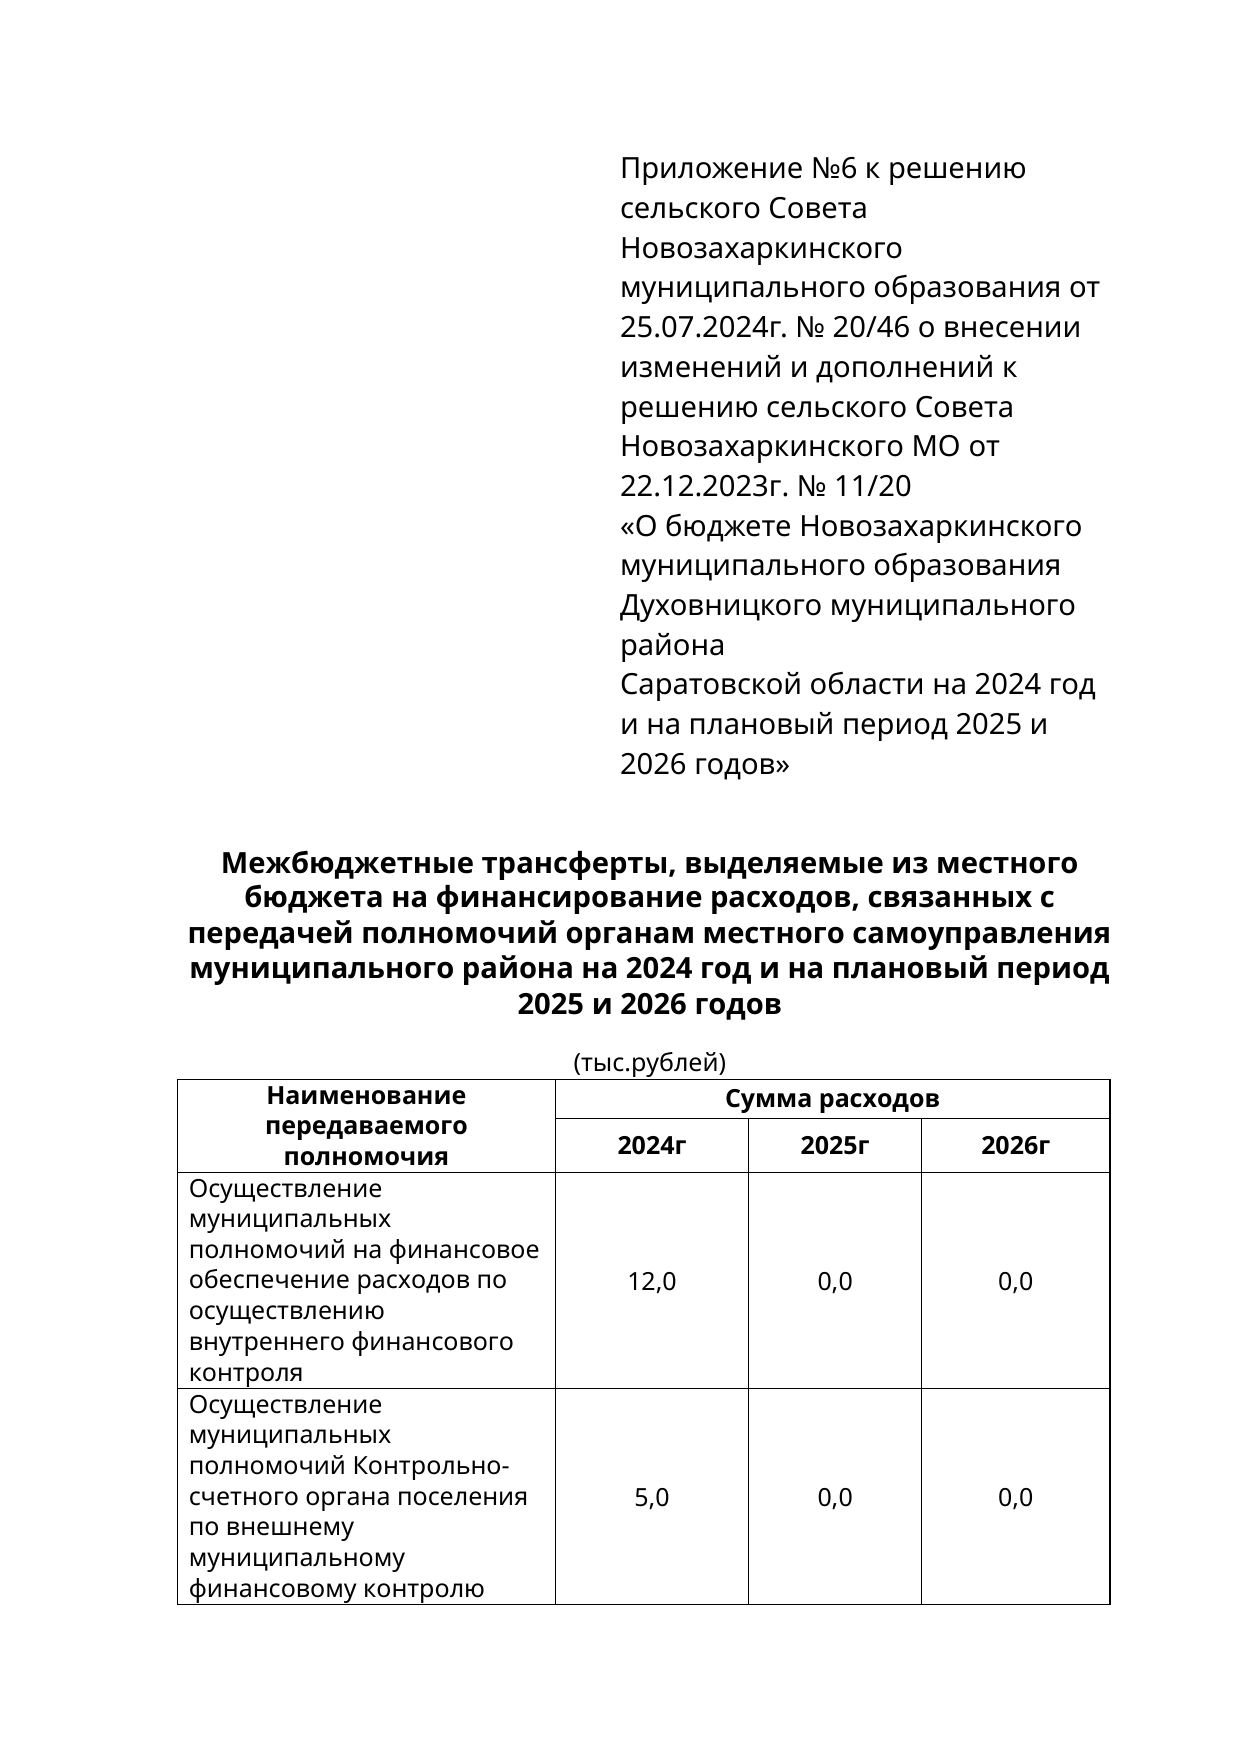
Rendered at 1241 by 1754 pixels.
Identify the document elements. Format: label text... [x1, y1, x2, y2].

text Саратовской области на 2024 год и на плановый период 2025 и 2026 годов» [620, 664, 1122, 783]
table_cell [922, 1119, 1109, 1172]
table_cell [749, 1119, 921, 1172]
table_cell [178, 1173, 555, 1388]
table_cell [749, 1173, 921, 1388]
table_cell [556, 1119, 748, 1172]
text Духовницкого муниципального района [620, 584, 1122, 664]
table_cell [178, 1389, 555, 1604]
text «О бюджете Новозахаркинского [546, 505, 1122, 544]
text (тыс.рублей) [177, 1023, 1122, 1079]
text Приложение №6 к решению сельского Совета Новозахаркинского муниципального образования от 25.07.2024г. № 20/46 о внесении изменений и дополнений к решению сельского Совета Новозахаркинского МО от 22.12.2023г. № 11/20 [620, 148, 1122, 505]
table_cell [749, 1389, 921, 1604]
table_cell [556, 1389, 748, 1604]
text Межбюджетные трансферты, выделяемые из местного бюджета на финансирование расходов, связанных с передачей полномочий органам местного самоуправления муниципального района на 2024 год и на плановый период 2025 и 2026 годов [177, 845, 1122, 1023]
text муниципального образования [546, 544, 1122, 584]
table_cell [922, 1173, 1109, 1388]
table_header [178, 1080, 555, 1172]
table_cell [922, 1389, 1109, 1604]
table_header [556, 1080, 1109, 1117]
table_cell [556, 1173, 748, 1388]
